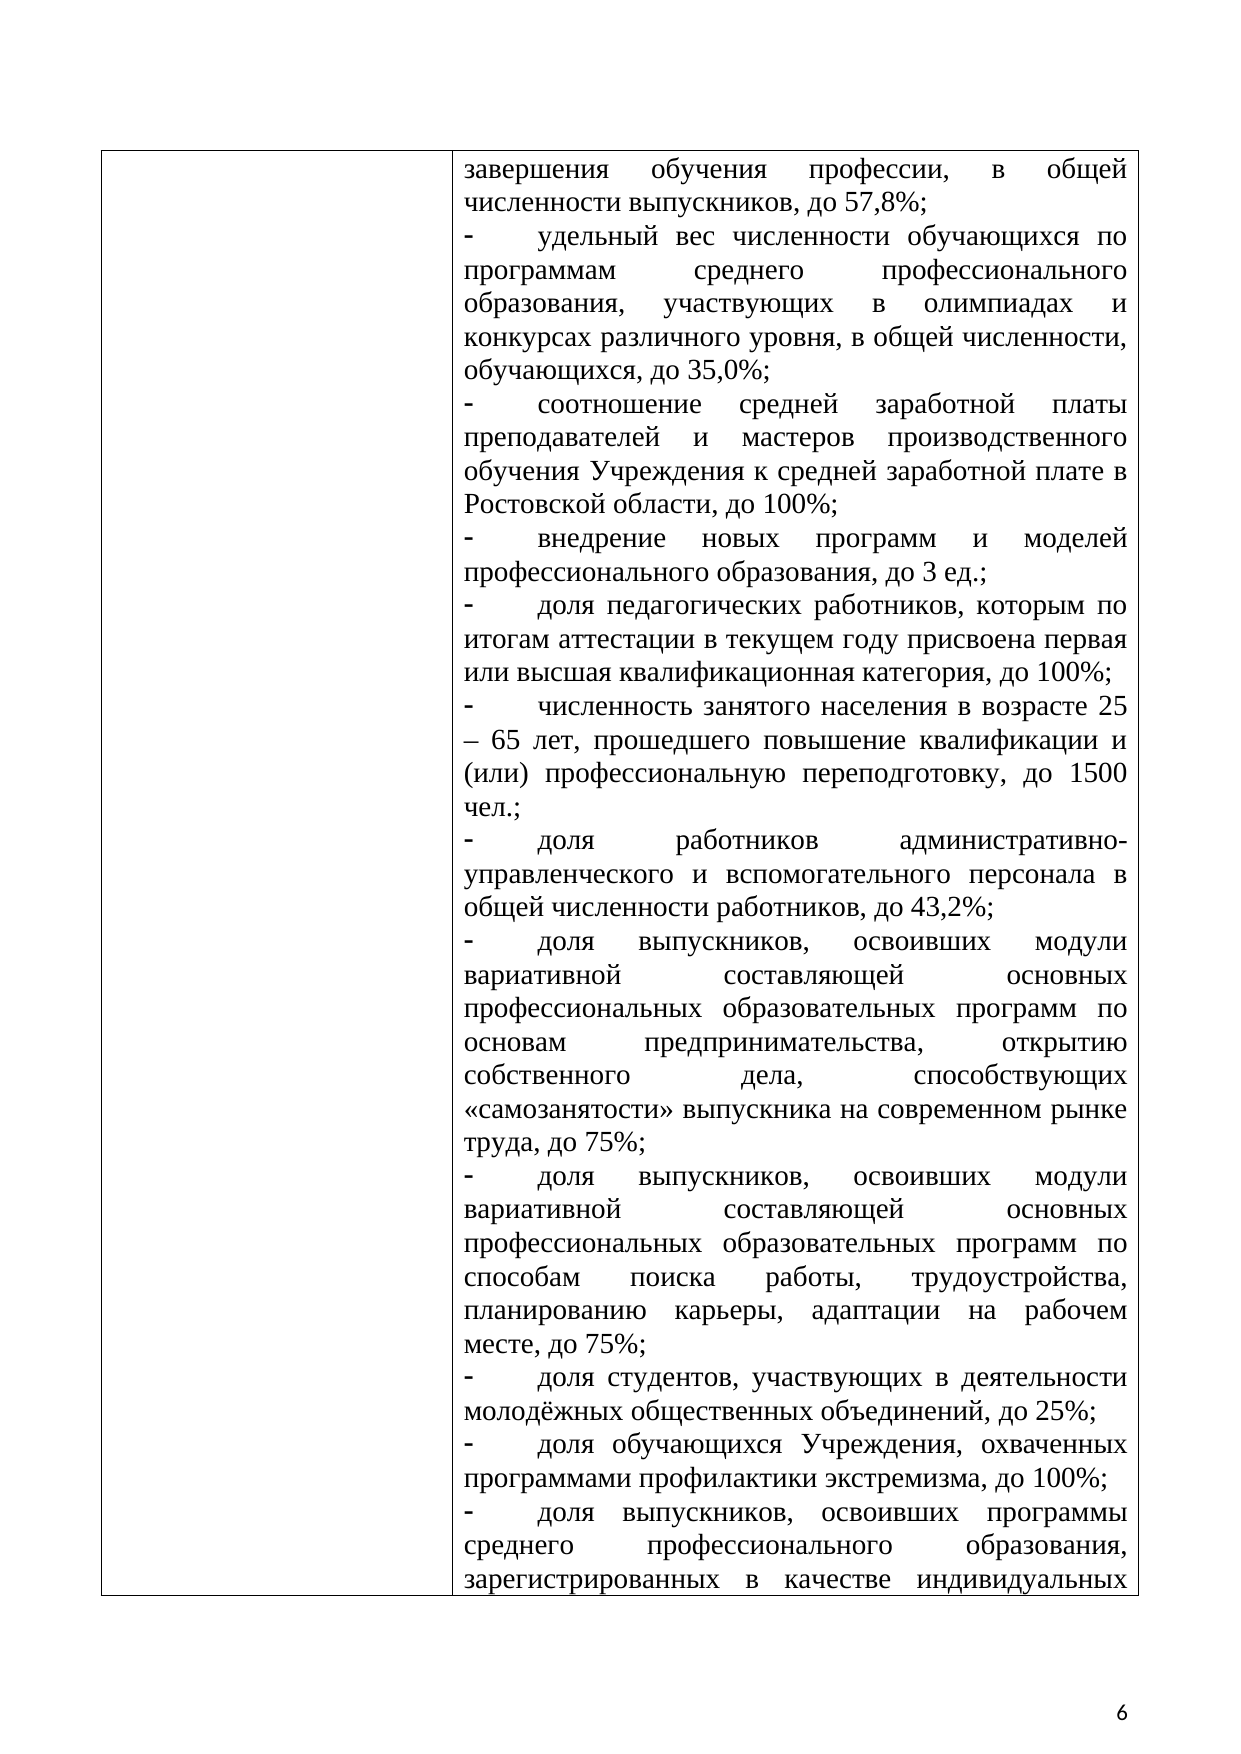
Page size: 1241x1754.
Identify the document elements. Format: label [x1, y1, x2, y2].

table_cell [453, 151, 1138, 1594]
table_cell [102, 151, 452, 1594]
